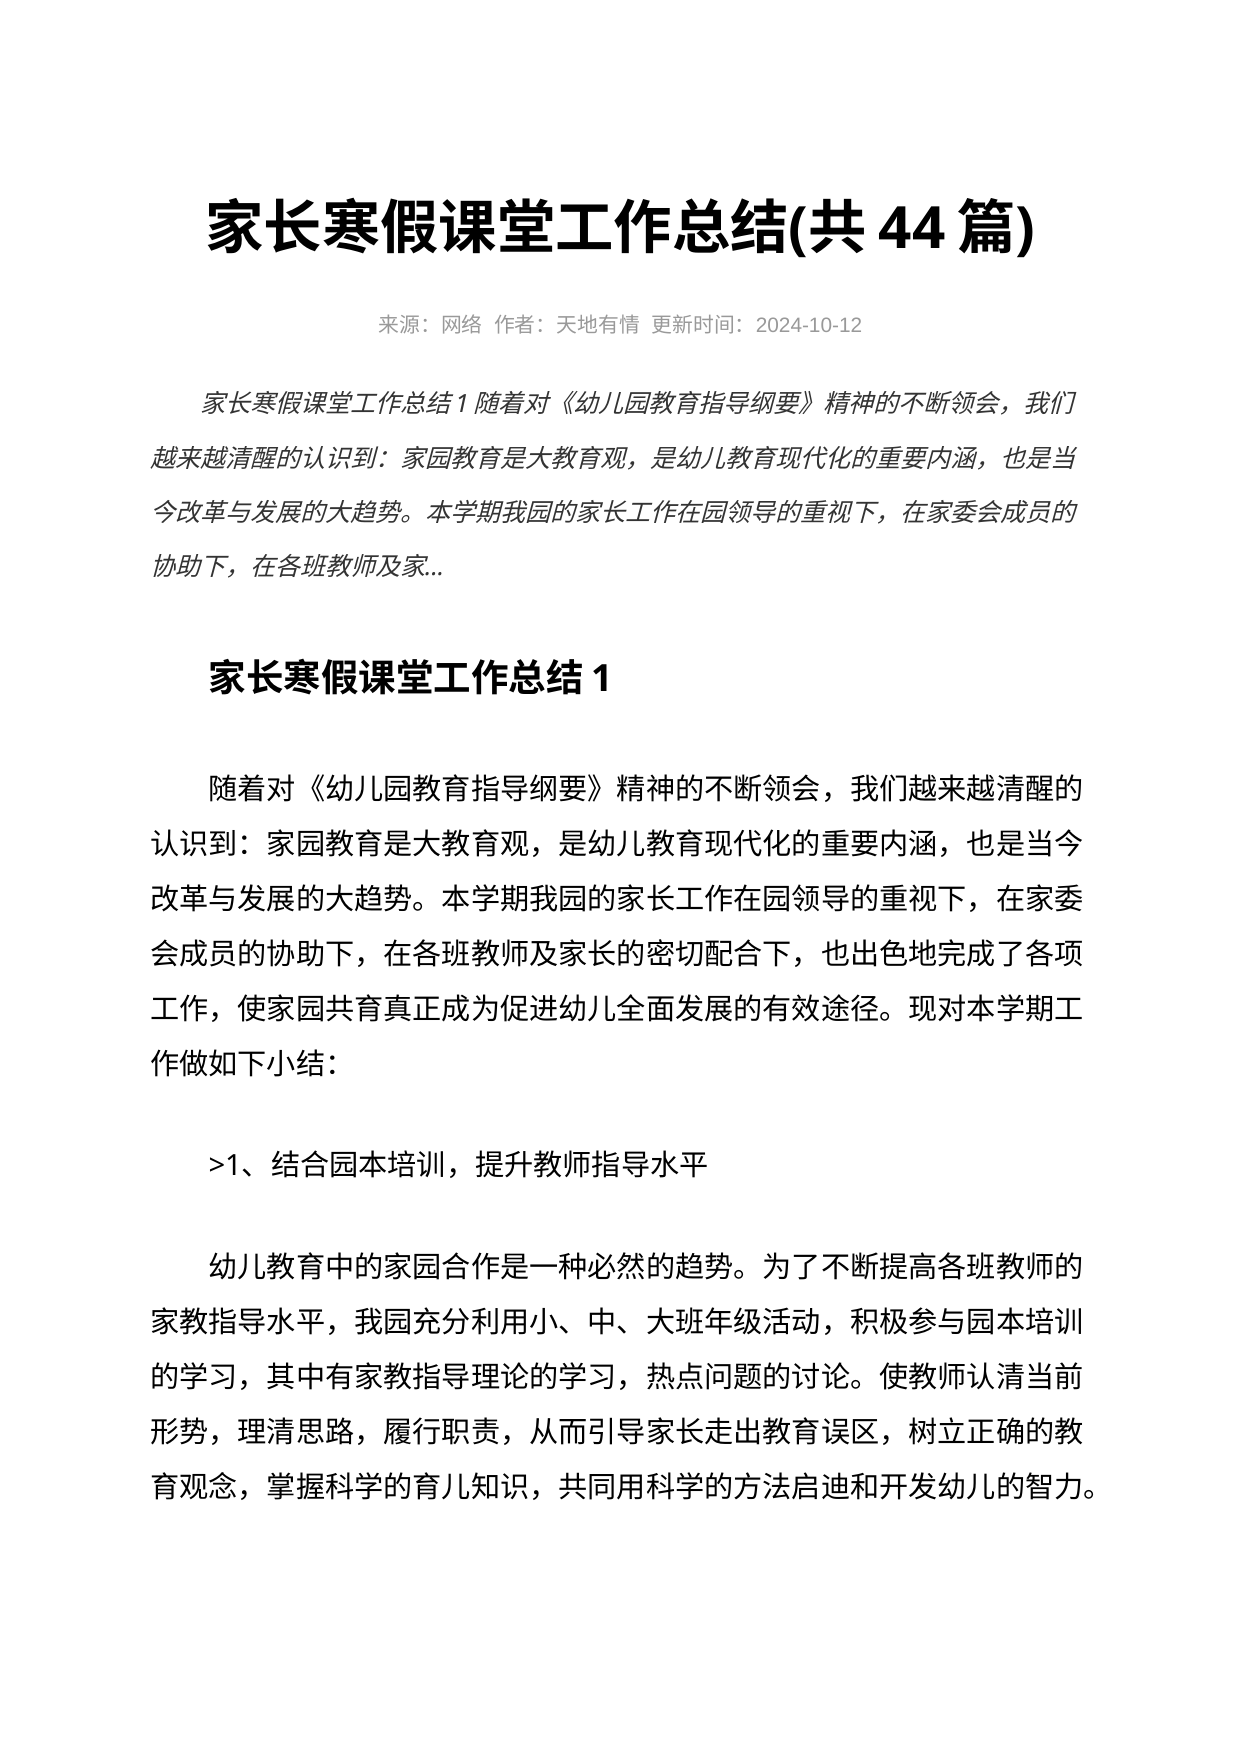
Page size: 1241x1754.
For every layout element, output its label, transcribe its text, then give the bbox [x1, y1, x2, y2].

text >1、结合园本培训，提升教师指导水平 [150, 1142, 1090, 1184]
text 幼儿教育中的家园合作是一种必然的趋势。为了不断提高各班教师的家教指导水平，我园充分利用小、中、大班年级活动，积极参与园本培训的学习，其中有家教指导理论的学习，热点问题的讨论。使教师认清当前形势，理清思路，履行职责，从而引导家长走出教育误区，树立正确的教育观念，掌握科学的育儿知识，共同用科学的方法启迪和开发幼儿的智力。 [150, 1244, 1090, 1506]
text 家长寒假课堂工作总结1 [150, 648, 1090, 703]
text 随着对《幼儿园教育指导纲要》精神的不断领会，我们越来越清醒的认识到：家园教育是大教育观，是幼儿教育现代化的重要内涵，也是当今改革与发展的大趋势。本学期我园的家长工作在园领导的重视下，在家委会成员的协助下，在各班教师及家长的密切配合下，也出色地完成了各项工作，使家园共育真正成为促进幼儿全面发展的有效途径。现对本学期工作做如下小结： [150, 766, 1090, 1082]
subtitle 家长寒假课堂工作总结(共44篇) [150, 181, 1090, 266]
text 家长寒假课堂工作总结1随着对《幼儿园教育指导纲要》精神的不断领会，我们越来越清醒的认识到：家园教育是大教育观，是幼儿教育现代化的重要内涵，也是当今改革与发展的大趋势。本学期我园的家长工作在园领导的重视下，在家委会成员的协助下，在各班教师及家... [150, 384, 1090, 583]
text 来源：网络 作者：天地有情 更新时间：2024-10-12 [150, 313, 1090, 337]
